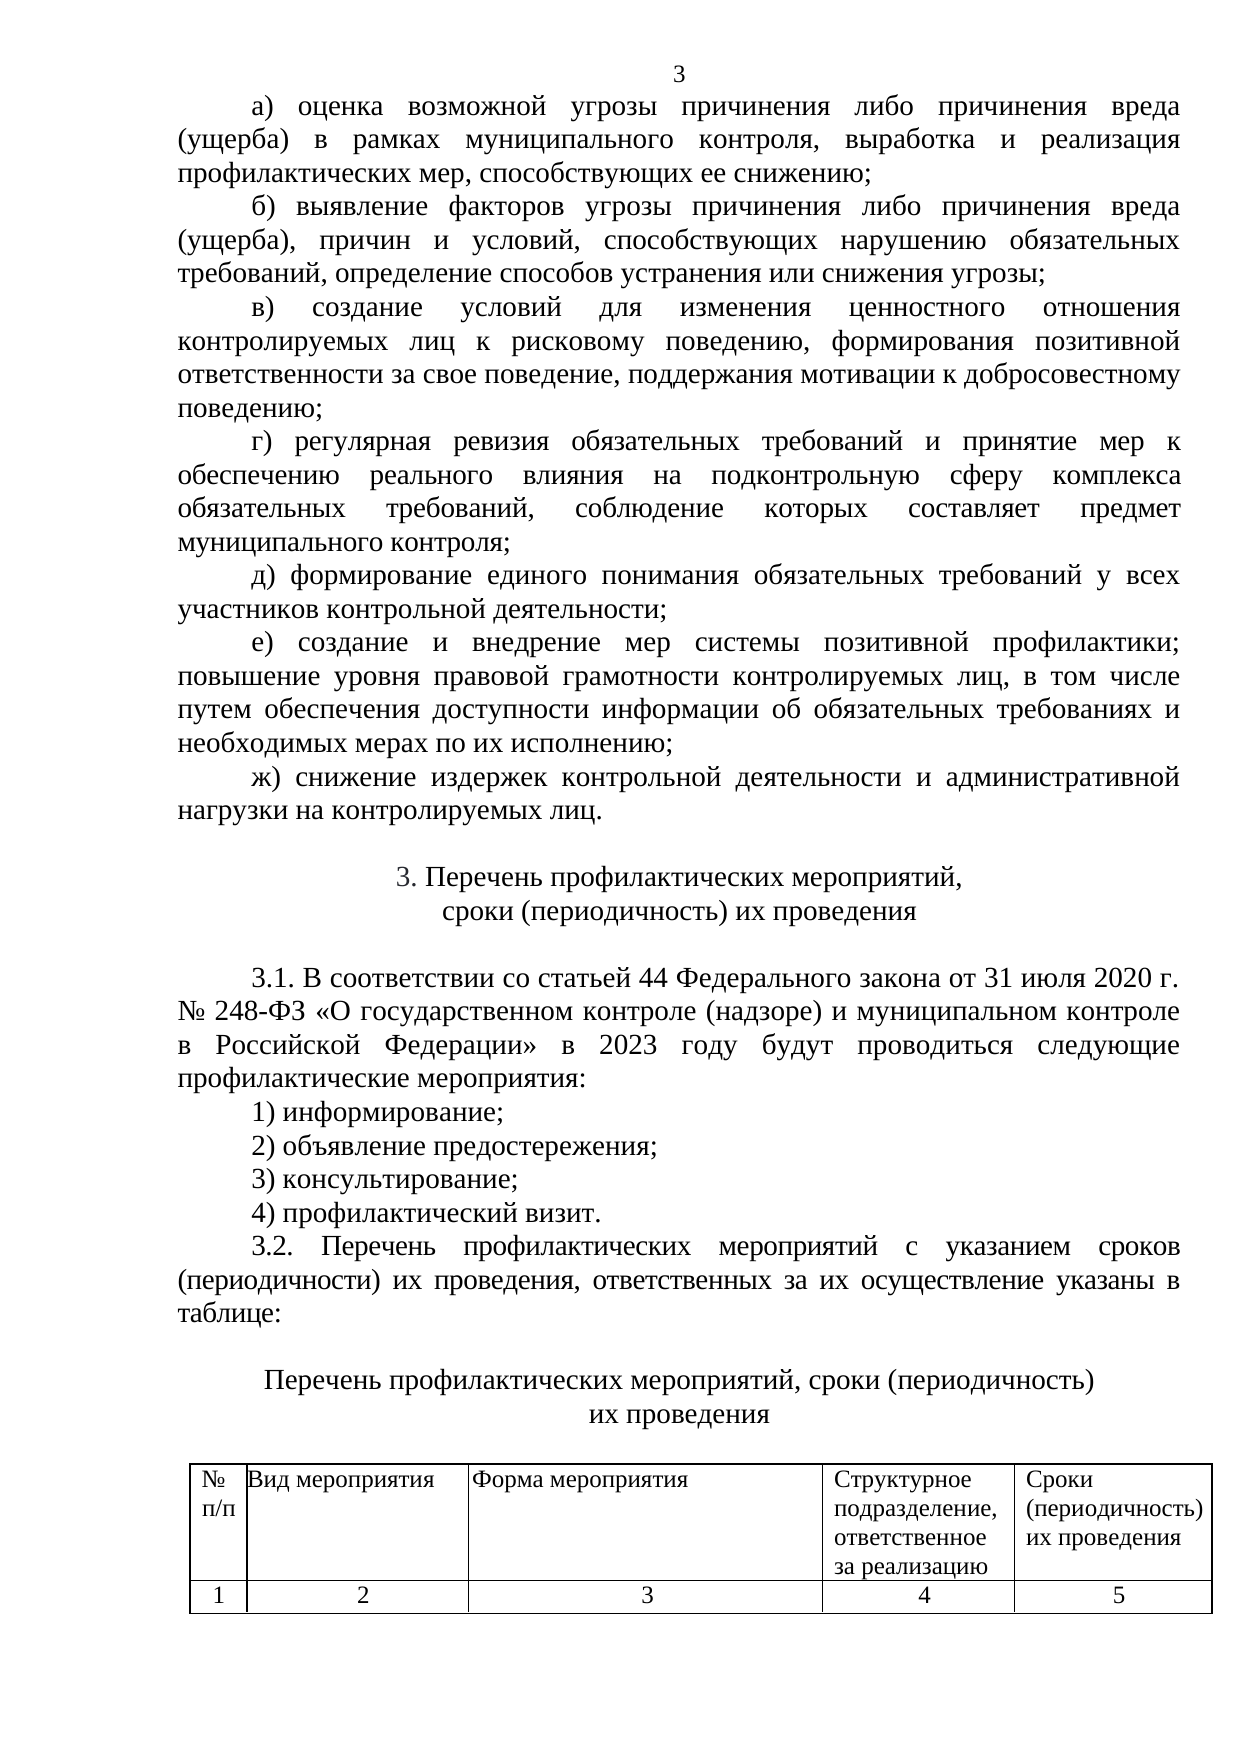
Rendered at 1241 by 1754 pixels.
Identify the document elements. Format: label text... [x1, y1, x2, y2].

text 3 [177, 59, 1181, 88]
text е) создание и внедрение мер системы позитивной профилактики; повышение уровня правовой грамотности контролируемых лиц, в том числе путем обеспечения доступности информации об обязательных требованиях и необходимых мерах по их исполнению; [177, 624, 1181, 759]
table_cell 2 [248, 1581, 468, 1612]
text 3. Перечень профилактических мероприятий, [177, 859, 1181, 893]
table_header Сроки (периодичность) их проведения [1015, 1465, 1211, 1579]
text в) создание условий для изменения ценностного отношения контролируемых лиц к рисковому поведению, формирования позитивной ответственности за свое поведение, поддержания мотивации к добросовестному поведению; [177, 289, 1181, 423]
table_cell 5 [1015, 1581, 1211, 1612]
text ж) снижение издержек контрольной деятельности и административной нагрузки на контролируемых лиц. [177, 759, 1181, 826]
text д) формирование единого понимания обязательных требований у всех участников контрольной деятельности; [177, 557, 1181, 624]
text г) регулярная ревизия обязательных требований и принятие мер к обеспечению реального влияния на подконтрольную сферу комплекса обязательных требований, соблюдение которых составляет предмет муниципального контроля; [177, 423, 1181, 557]
table_header Структурное подразделение, ответственное за реализацию [823, 1465, 1014, 1579]
text Перечень профилактических мероприятий, сроки (периодичность) [177, 1362, 1181, 1396]
text сроки (периодичность) их проведения [177, 893, 1181, 926]
text 3) консультирование; [177, 1161, 1181, 1195]
table_header № п/п [191, 1465, 246, 1579]
text а) оценка возможной угрозы причинения либо причинения вреда (ущерба) в рамках муниципального контроля, выработка и реализация профилактических мер, способствующих ее снижению; [177, 88, 1181, 188]
table_cell 4 [823, 1581, 1014, 1612]
text 1) информирование; [177, 1094, 1181, 1128]
text б) выявление факторов угрозы причинения либо причинения вреда (ущерба), причин и условий, способствующих нарушению обязательных требований, определение способов устранения или снижения угрозы; [177, 188, 1181, 289]
table_header Форма мероприятия [469, 1465, 822, 1579]
text 3.2. Перечень профилактических мероприятий с указанием сроков (периодичности) их проведения, ответственных за их осуществление указаны в таблице: [177, 1228, 1181, 1329]
table_cell 3 [469, 1581, 822, 1612]
text 3.1. В соответствии со статьей 44 Федерального закона от 31 июля 2020 г. № 248-ФЗ «О государственном контроле (надзоре) и муниципальном контроле в Российской Федерации» в 2023 году будут проводиться следующие профилактические мероприятия: [177, 960, 1181, 1094]
table_cell 1 [191, 1581, 246, 1612]
text их проведения [177, 1396, 1181, 1429]
text 4) профилактический визит. [177, 1195, 1181, 1228]
table_header Вид мероприятия [248, 1465, 468, 1579]
text 2) объявление предостережения; [177, 1128, 1181, 1161]
